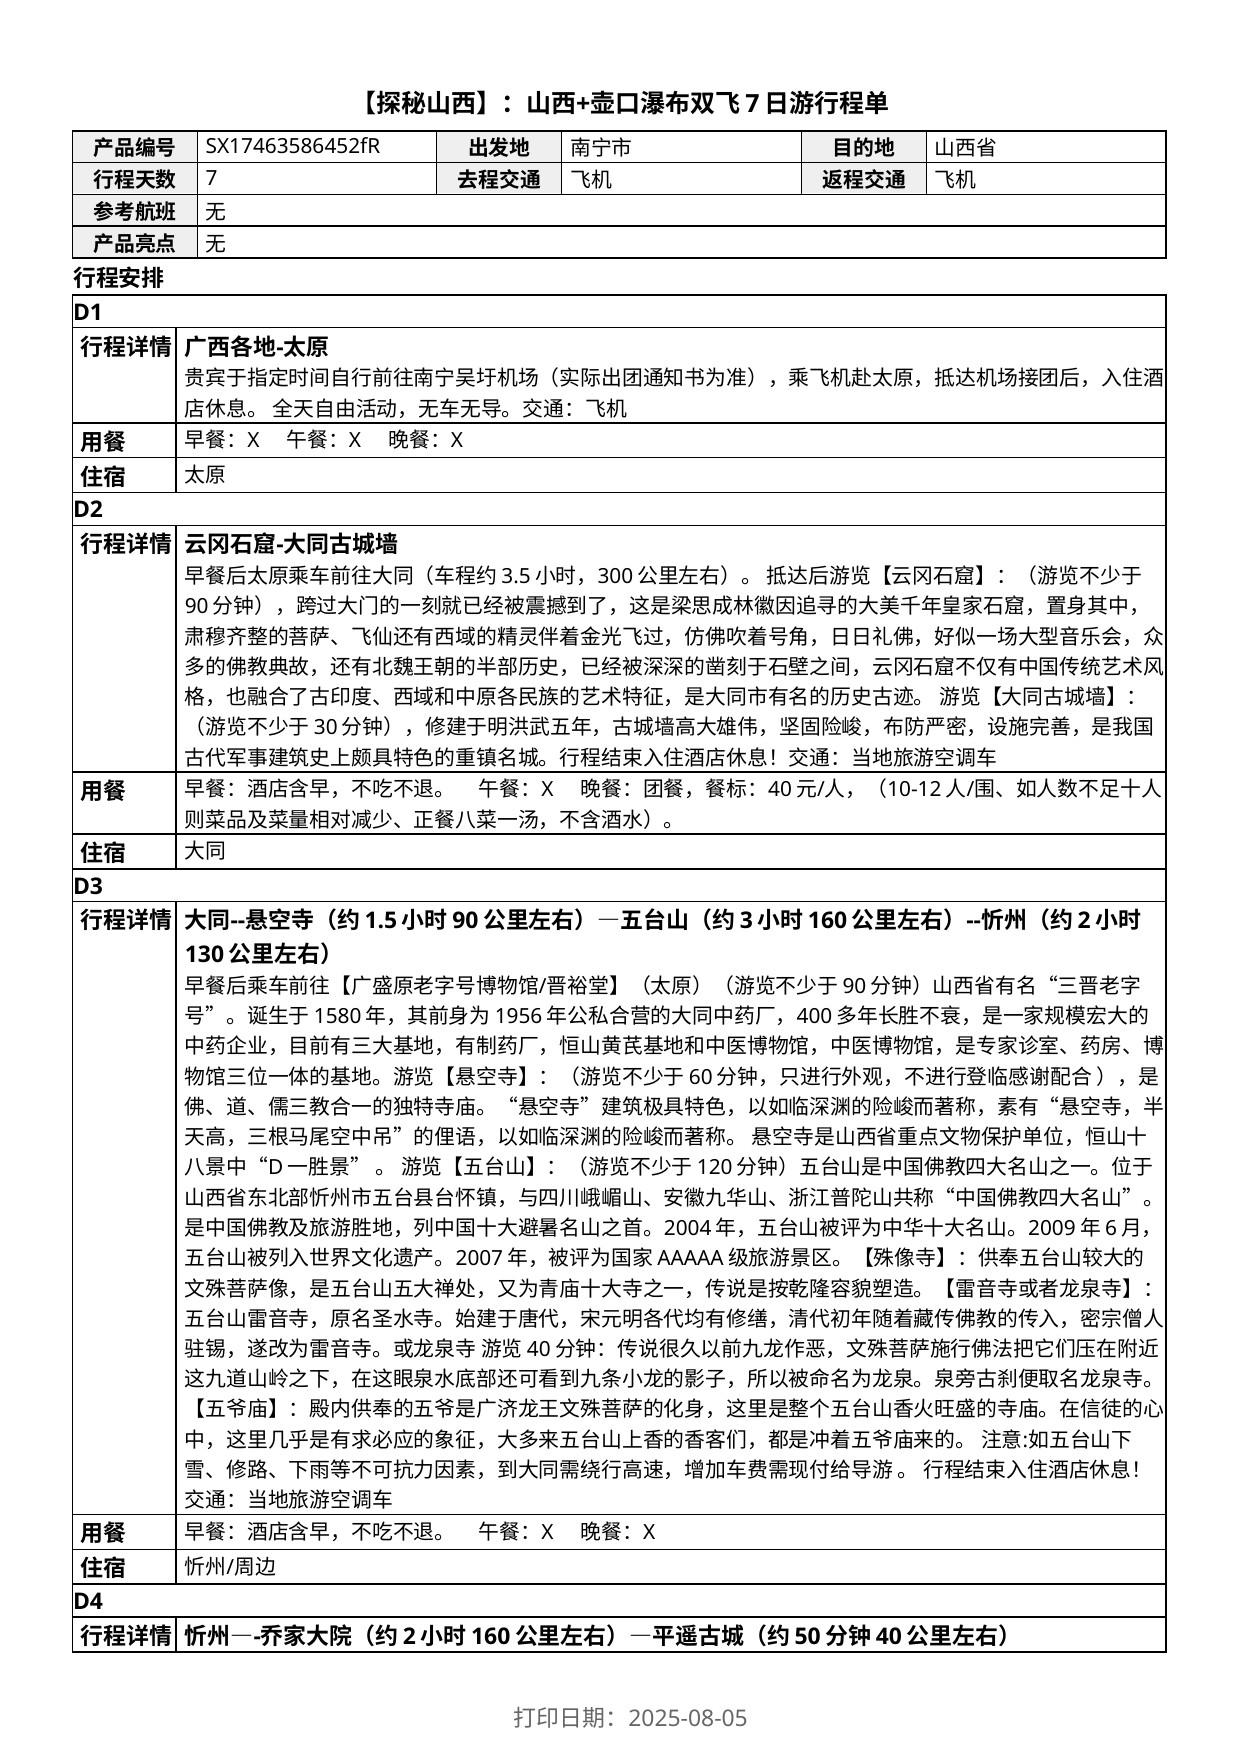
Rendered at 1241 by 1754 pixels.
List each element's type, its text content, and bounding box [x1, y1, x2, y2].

table_cell 去程交通 [437, 163, 561, 193]
table_cell D2 [73, 493, 1165, 524]
table_cell 住宿 [73, 458, 175, 492]
table_cell 住宿 [73, 835, 175, 868]
table_cell 住宿 [73, 1550, 175, 1583]
table_cell 参考航班 [73, 195, 197, 225]
table_cell 早餐：酒店含早，不吃不退。 午餐：X 晚餐：团餐，餐标：40元/人，（10-12人/围、如人数不足十人则菜品及菜量相对减少、正餐八菜一汤，不含酒水）。 [177, 773, 1165, 833]
table_cell 7 [198, 163, 436, 193]
table_cell 飞机 [927, 163, 1165, 193]
table_header 南宁市 [562, 132, 801, 162]
table_cell 太原 [177, 458, 1165, 492]
table_cell 无 [198, 227, 1165, 257]
table_cell 飞机 [562, 163, 801, 193]
table_header 目的地 [802, 132, 926, 162]
table_cell 无 [198, 195, 1165, 225]
table_header 出发地 [437, 132, 561, 162]
table_cell D3 [73, 870, 1165, 901]
table_header D1 [73, 296, 1165, 327]
table_cell 用餐 [73, 773, 175, 833]
table_cell 行程详情 [73, 1618, 175, 1651]
table_cell 早餐：酒店含早，不吃不退。 午餐：X 晚餐：X [177, 1515, 1165, 1548]
table_cell 早餐：X 午餐：X 晚餐：X [177, 424, 1165, 457]
text 行程安排 [73, 260, 1167, 293]
table_cell 行程天数 [73, 163, 197, 193]
table_cell 忻州/周边 [177, 1550, 1165, 1583]
table_cell 大同 [177, 835, 1165, 868]
table_header SX17463586452fR [198, 132, 436, 162]
table_cell 大同--悬空寺（约1.5小时90公里左右）—五台山（约3小时160公里左右）--忻州（约2小时130公里左右） 早餐后乘车前往【广盛原老字号博物馆/晋裕堂】（太原）（游览不少于90分钟）山西省有名“三晋老字号”。诞生于1580年，其前身为1956年公私合营的大同中药厂，400多年长胜不衰，是一家规模宏大的中药企业，目前有三大基地，有制药厂，恒山黄芪基地和中医博物馆，中医博物馆，是专家诊室、药房、博物馆三位一体的基地。 [177, 902, 1165, 1514]
table_header 产品编号 [73, 132, 197, 162]
table_cell 行程详情 [73, 902, 175, 1514]
table_cell 行程详情 [73, 328, 175, 422]
table_cell 行程详情 [73, 526, 175, 771]
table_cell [177, 1618, 1165, 1651]
table_cell 云冈石窟-大同古城墙 早餐后太原乘车前往大同（车程约3.5小时，300公里左右）。 抵达后游览【云冈石窟】：（游览不少于90分钟），跨过大门的一刻就已经被震撼到了，这是梁思成林徽因追寻的大美千年皇家石窟，置身其中，肃穆齐整的菩萨、飞仙还有西域的精灵伴着金光飞过，仿佛吹着号角，日日礼佛，好似一场大型音乐会，众多的佛教典故，还有北魏王朝的半部历史，已经被深深的凿刻于石壁之间，云冈石窟不仅有中国传统艺术风格，也融合了古印度、西域和中原各民族的艺术特征，是大同市有名的历史古迹。 [177, 526, 1165, 771]
table_cell 返程交通 [802, 163, 926, 193]
table_cell 用餐 [73, 424, 175, 457]
table_cell 用餐 [73, 1515, 175, 1548]
table_header 山西省 [927, 132, 1165, 162]
table_cell D4 [73, 1585, 1165, 1616]
table_cell 广西各地-太原 贵宾于指定时间自行前往南宁吴圩机场（实际出团通知书为准），乘飞机赴太原，抵达机场接团后，入住酒店休息。 [177, 328, 1165, 422]
table_cell 产品亮点 [73, 227, 197, 257]
text 【探秘山西】：山西+壶口瀑布双飞7日游行程单 [73, 83, 1167, 119]
